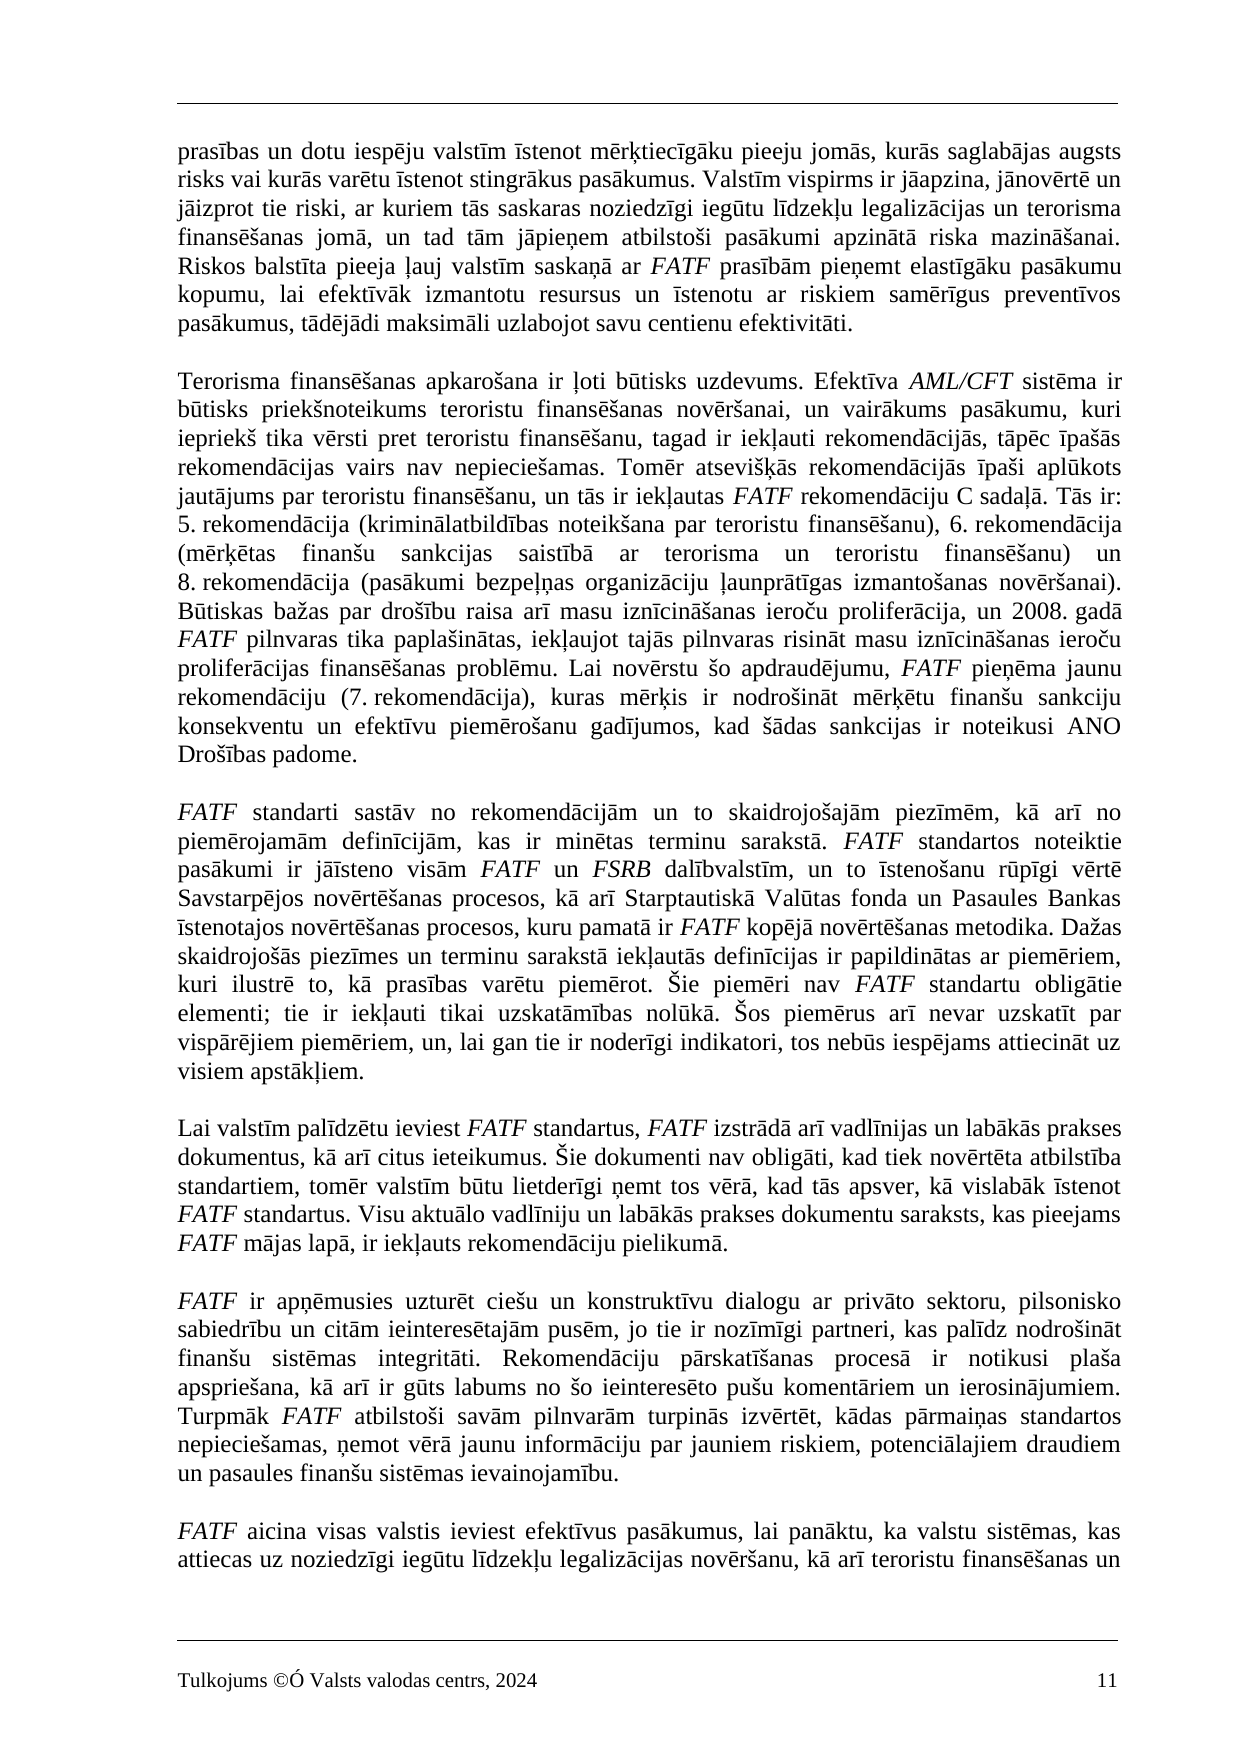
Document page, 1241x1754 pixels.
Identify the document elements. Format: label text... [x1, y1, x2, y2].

text Terorisma finansēšanas apkarošana ir ļoti būtisks uzdevums. Efektīva AML/CFT sistēma ir būtisks priekšnoteikums teroristu finansēšanas novēršanai, un vairākums pasākumu, kuri iepriekš tika vērsti pret teroristu finansēšanu, tagad ir iekļauti rekomendācijās, tāpēc īpašās rekomendācijas vairs nav nepieciešamas. Tomēr atsevišķās rekomendācijās īpaši aplūkots jautājums par teroristu finansēšanu, un tās ir iekļautas FATF rekomendāciju C sadaļā. Tās ir: 5. rekomendācija (kriminālatbildības noteikšana par teroristu finansēšanu), 6. rekomendācija (mērķētas finanšu sankcijas saistībā ar terorisma un teroristu finansēšanu) un 8. rekomendācija (pasākumi bezpeļņas organizāciju ļaunprātīgas izmantošanas novēršanai). Būtiskas bažas par drošību raisa arī masu iznīcināšanas ieroču proliferācija, un 2008. gadā FATF pilnvaras tika paplašinātas, iekļaujot tajās pilnvaras risināt masu iznīcināšanas ieroču proliferācijas finansēšanas problēmu. Lai novērstu šo apdraudējumu, FATF pieņēma jaunu rekomendāciju (7. rekomendācija), kuras mērķis ir nodrošināt mērķētu finanšu sankciju konsekventu un efektīvu piemērošanu gadījumos, kad šādas sankcijas ir noteikusi ANO Drošības padome. [177, 366, 1122, 768]
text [177, 1516, 1122, 1573]
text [177, 136, 1122, 337]
text FATF standarti sastāv no rekomendācijām un to skaidrojošajām piezīmēm, kā arī no piemērojamām definīcijām, kas ir minētas terminu sarakstā. FATF standartos noteiktie pasākumi ir jāīsteno visām FATF un FSRB dalībvalstīm, un to īstenošanu rūpīgi vērtē Savstarpējos novērtēšanas procesos, kā arī Starptautiskā Valūtas fonda un Pasaules Bankas īstenotajos novērtēšanas procesos, kuru pamatā ir FATF kopējā novērtēšanas metodika. Dažas skaidrojošās piezīmes un terminu sarakstā iekļautās definīcijas ir papildinātas ar piemēriem, kuri ilustrē to, kā prasības varētu piemērot. Šie piemēri nav FATF standartu obligātie elementi; tie ir iekļauti tikai uzskatāmības nolūkā. Šos piemērus arī nevar uzskatīt par vispārējiem piemēriem, un, lai gan tie ir noderīgi indikatori, tos nebūs iespējams attiecināt uz visiem apstākļiem. [177, 797, 1122, 1084]
text Lai valstīm palīdzētu ieviest FATF standartus, FATF izstrādā arī vadlīnijas un labākās prakses dokumentus, kā arī citus ieteikumus. Šie dokumenti nav obligāti, kad tiek novērtēta atbilstība standartiem, tomēr valstīm būtu lietderīgi ņemt tos vērā, kad tās apsver, kā vislabāk īstenot FATF standartus. Visu aktuālo vadlīniju un labākās prakses dokumentu saraksts, kas pieejams FATF mājas lapā, ir iekļauts rekomendāciju pielikumā. [177, 1113, 1122, 1257]
text FATF ir apņēmusies uzturēt ciešu un konstruktīvu dialogu ar privāto sektoru, pilsonisko sabiedrību un citām ieinteresētajām pusēm, jo tie ir nozīmīgi partneri, kas palīdz nodrošināt finanšu sistēmas integritāti. Rekomendāciju pārskatīšanas procesā ir notikusi plaša apspriešana, kā arī ir gūts labums no šo ieinteresēto pušu komentāriem un ierosinājumiem. Turpmāk FATF atbilstoši savām pilnvarām turpinās izvērtēt, kādas pārmaiņas standartos nepieciešamas, ņemot vērā jaunu informāciju par jauniem riskiem, potenciālajiem draudiem un pasaules finanšu sistēmas ievainojamību. [177, 1286, 1122, 1487]
